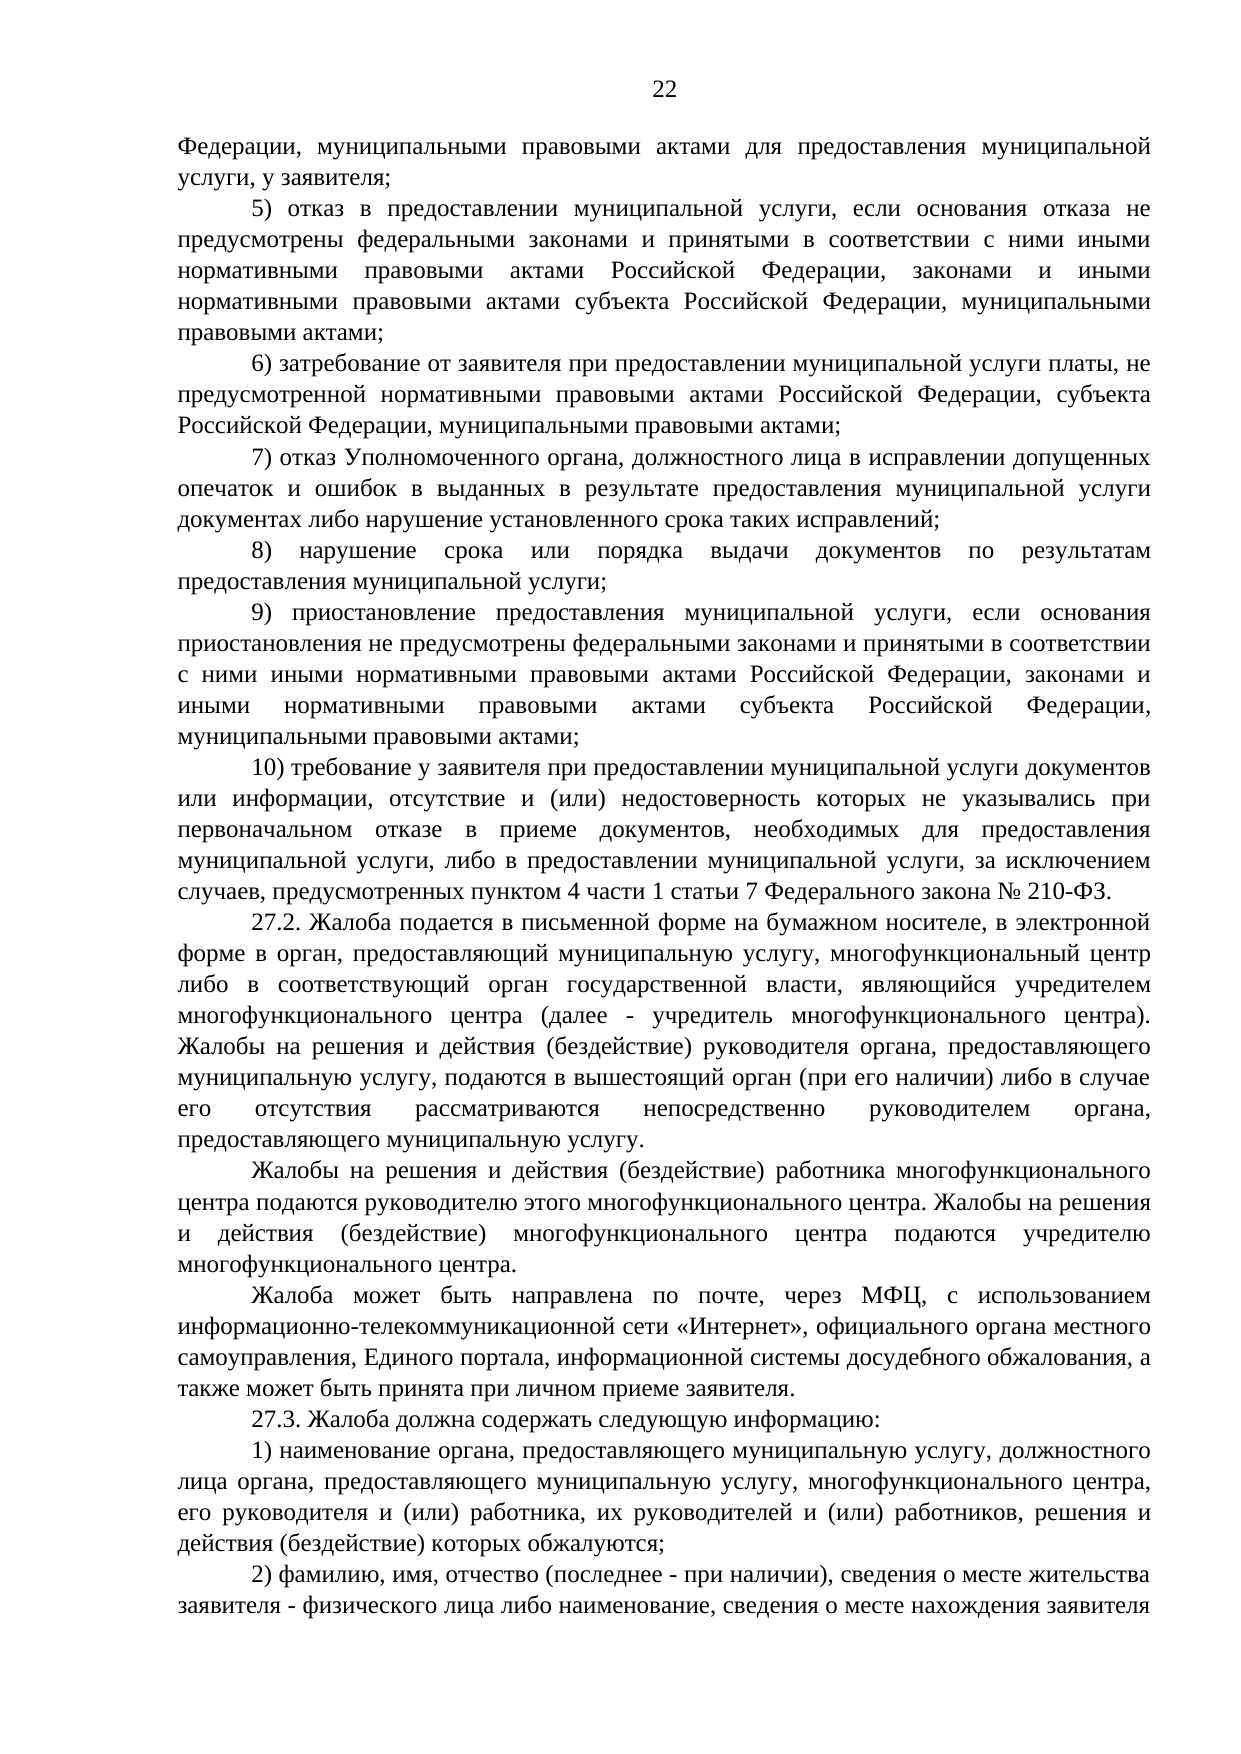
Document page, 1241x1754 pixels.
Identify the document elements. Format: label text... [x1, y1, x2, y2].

text 6) затребование от заявителя при предоставлении муниципальной услуги платы, не предусмотренной нормативными правовыми актами Российской Федерации, субъекта Российской Федерации, муниципальными правовыми актами; [177, 348, 1152, 439]
text 5) отказ в предоставлении муниципальной услуги, если основания отказа не предусмотрены федеральными законами и принятыми в соответствии с ними иными нормативными правовыми актами Российской Федерации, законами и иными нормативными правовыми актами субъекта Российской Федерации, муниципальными правовыми актами; [177, 193, 1152, 346]
text 8) нарушение срока или порядка выдачи документов по результатам предоставления муниципальной услуги; [177, 535, 1152, 594]
text 27.2. Жалоба подается в письменной форме на бумажном носителе, в электронной форме в орган, предоставляющий муниципальную услугу, многофункциональный центр либо в соответствующий орган государственной власти, являющийся учредителем многофункционального центра (далее - учредитель многофункционального центра). Жалобы на решения и действия (бездействие) руководителя органа, предоставляющего муниципальную услугу, подаются в вышестоящий орган (при его наличии) либо в случае его отсутствия рассматриваются непосредственно руководителем органа, предоставляющего муниципальную услугу. [177, 907, 1152, 1153]
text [177, 1559, 1152, 1619]
text Жалобы на решения и действия (бездействие) работника многофункционального центра подаются руководителю этого многофункционального центра. Жалобы на решения и действия (бездействие) многофункционального центра подаются учредителю многофункционального центра. [177, 1156, 1152, 1277]
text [177, 131, 1152, 191]
text Жалоба может быть направлена по почте, через МФЦ, с использованием информационно-телекоммуникационной сети «Интернет», официального органа местного самоуправления, Единого портала, информационной системы досудебного обжалования, а также может быть принята при личном приеме заявителя. [177, 1280, 1152, 1402]
text 10) требование у заявителя при предоставлении муниципальной услуги документов или информации, отсутствие и (или) недостоверность которых не указывались при первоначальном отказе в приеме документов, необходимых для предоставления муниципальной услуги, либо в предоставлении муниципальной услуги, за исключением случаев, предусмотренных пунктом 4 части 1 статьи 7 Федерального закона № 210-ФЗ. [177, 752, 1152, 905]
text 9) приостановление предоставления муниципальной услуги, если основания приостановления не предусмотрены федеральными законами и принятыми в соответствии с ними иными нормативными правовыми актами Российской Федерации, законами и иными нормативными правовыми актами субъекта Российской Федерации, муниципальными правовыми актами; [177, 597, 1152, 750]
text 7) отказ Уполномоченного органа, должностного лица в исправлении допущенных опечаток и ошибок в выданных в результате предоставления муниципальной услуги документах либо нарушение установленного срока таких исправлений; [177, 442, 1152, 532]
text 1) наименование органа, предоставляющего муниципальную услугу, должностного лица органа, предоставляющего муниципальную услугу, многофункционального центра, его руководителя и (или) работника, их руководителей и (или) работников, решения и действия (бездействие) которых обжалуются; [177, 1435, 1152, 1557]
text 27.3. Жалоба должна содержать следующую информацию: [177, 1404, 1152, 1433]
